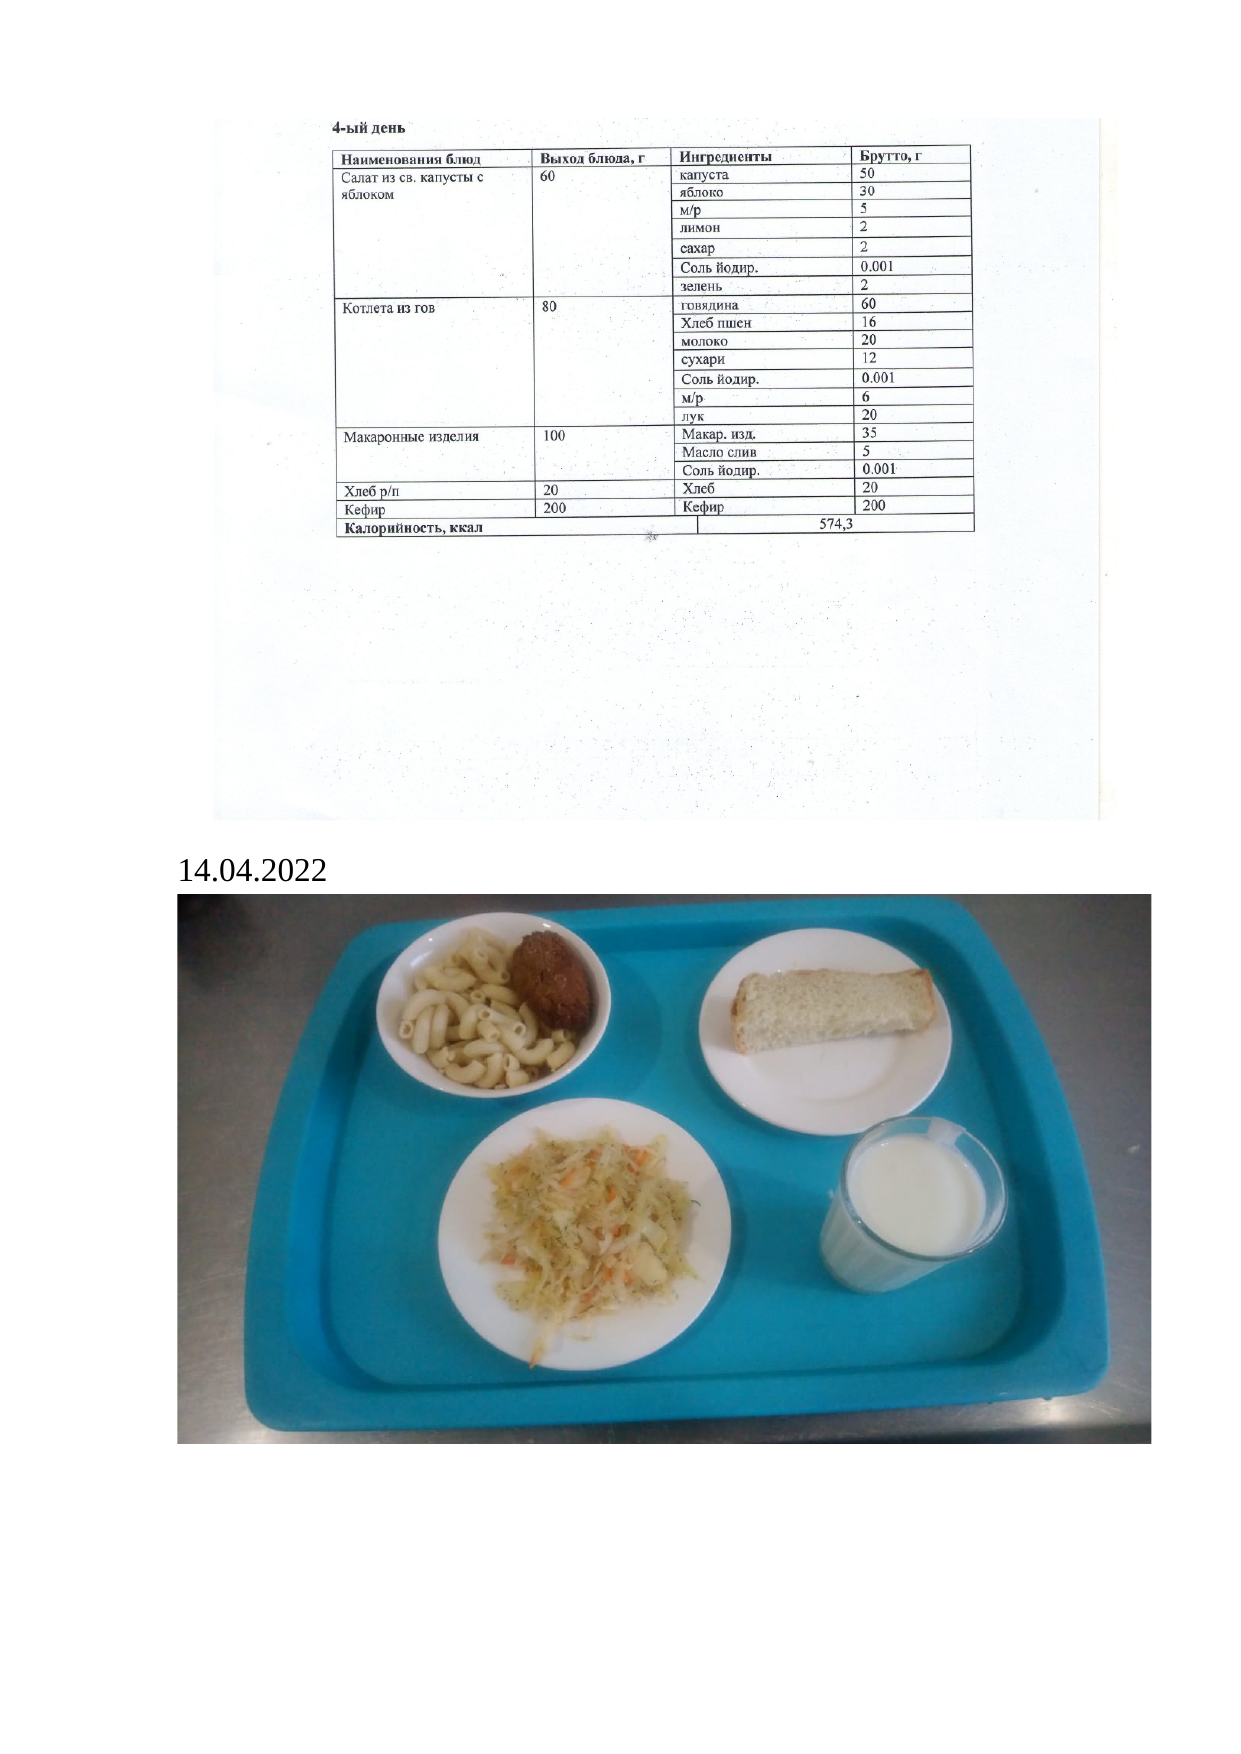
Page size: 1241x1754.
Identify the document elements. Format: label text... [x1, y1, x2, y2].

picture [177, 118, 1152, 824]
text 14.04.2022 [177, 850, 1152, 894]
picture [177, 894, 1152, 1444]
